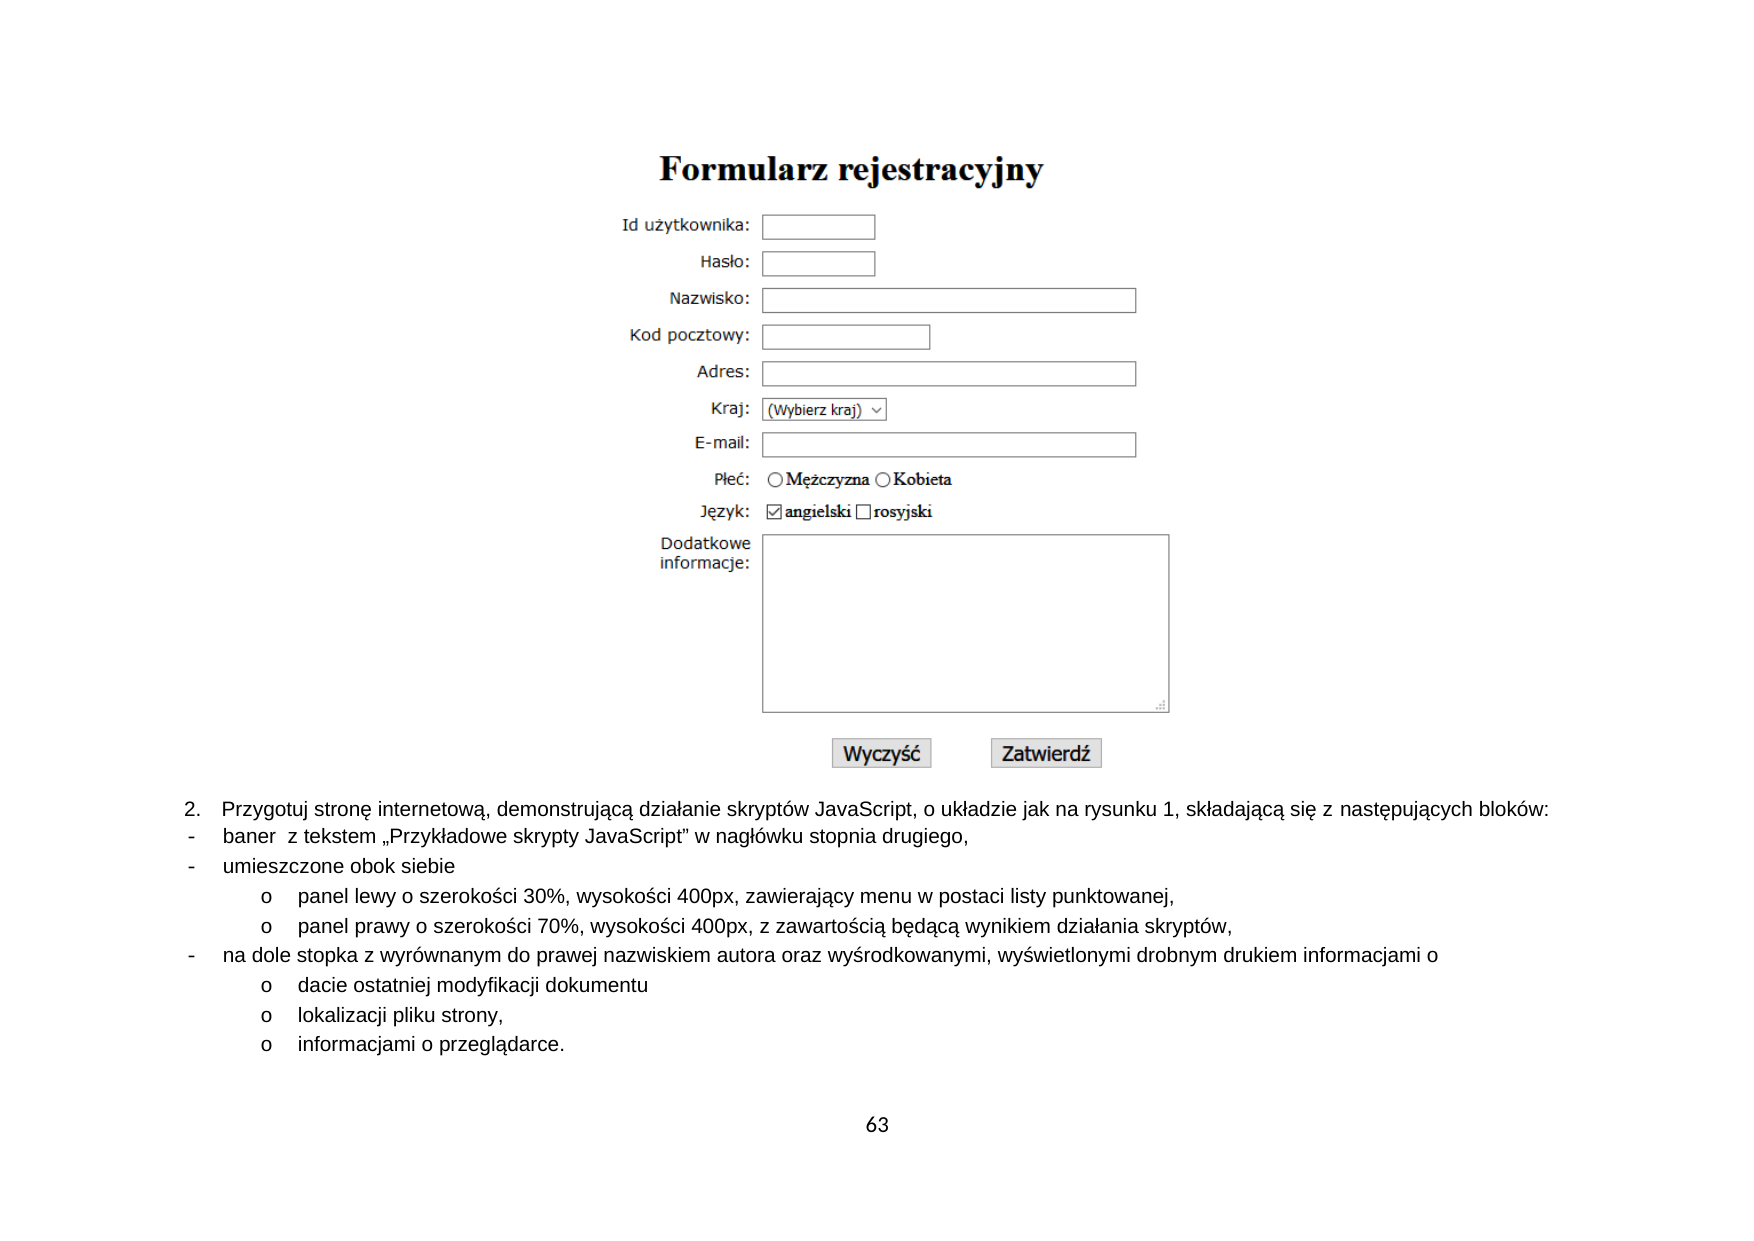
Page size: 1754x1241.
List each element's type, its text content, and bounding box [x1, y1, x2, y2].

list na dole stopka z wyrównanym do prawej nazwiskiem autora oraz wyśrodkowanymi, wyświetlonymi drobnym drukiem informacjami o [185, 943, 1606, 969]
list umieszczone obok siebie [185, 854, 1606, 880]
list panel lewy o szerokości 30%, wysokości 400px, zawierający menu w postaci listy punktowanej, [260, 884, 1606, 909]
list lokalizacji pliku strony, [260, 1002, 1606, 1028]
list panel prawy o szerokości 70%, wysokości 400px, z zawartością będącą wynikiem działania skryptów, [260, 913, 1606, 939]
picture [617, 147, 1175, 781]
list Przygotuj stronę internetową, demonstrującą działanie skryptów JavaScript, o układzie jak na rysunku 1, składającą się z następujących bloków: [184, 797, 1606, 821]
list baner z tekstem „Przykładowe skrypty JavaScript” w nagłówku stopnia drugiego, [185, 824, 1606, 850]
list dacie ostatniej modyfikacji dokumentu [260, 973, 1606, 999]
list informacjami o przeglądarce. [260, 1032, 1606, 1058]
